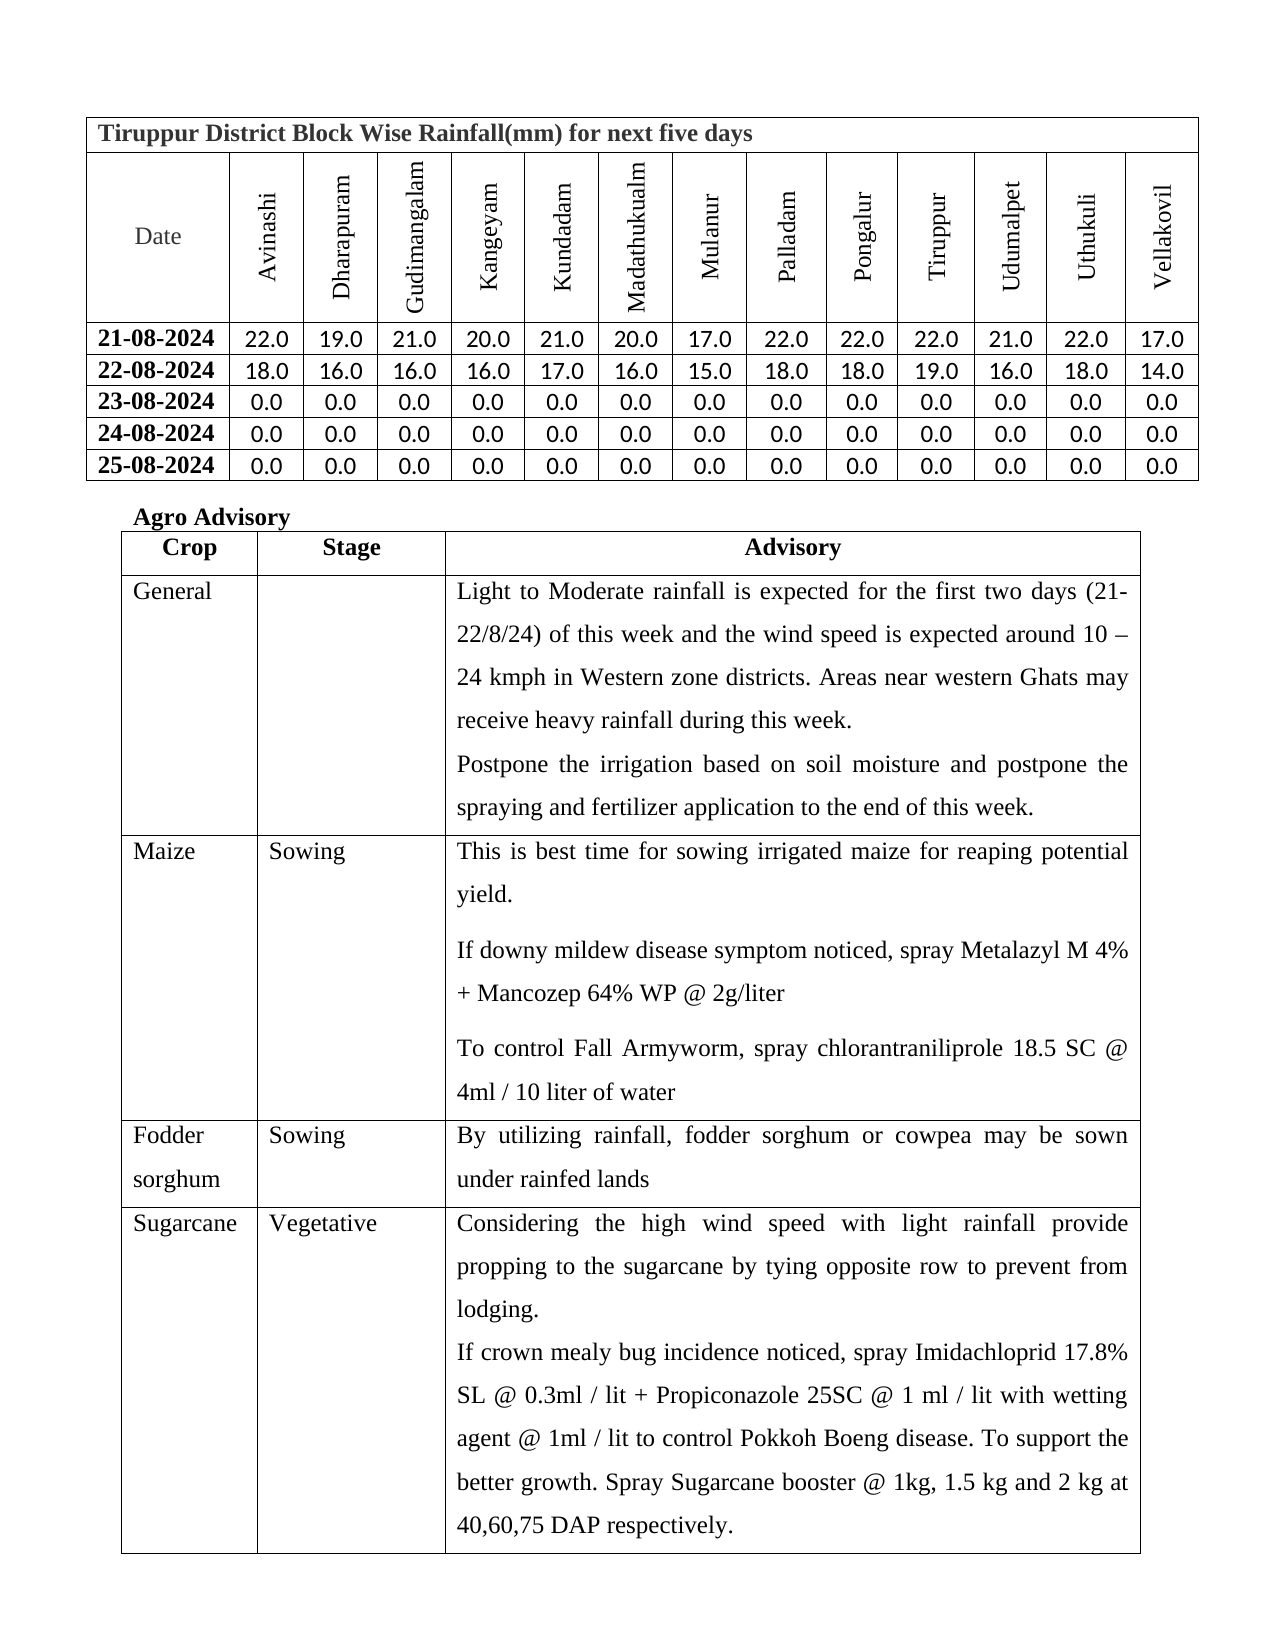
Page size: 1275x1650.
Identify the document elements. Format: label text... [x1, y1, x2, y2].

table_cell [258, 576, 445, 835]
table_cell 16.0 [599, 355, 672, 385]
table_cell 18.0 [827, 355, 897, 385]
table_cell 22.0 [230, 323, 303, 354]
table_cell 22.0 [827, 323, 897, 354]
table_cell 19.0 [304, 323, 377, 354]
table_cell 21.0 [525, 323, 598, 354]
table_cell Uthukuli [1047, 153, 1125, 322]
table_cell 0.0 [304, 418, 377, 449]
table_cell 0.0 [599, 386, 672, 417]
table_cell Palladam [747, 153, 826, 322]
table_cell 16.0 [378, 355, 451, 385]
table_cell 16.0 [304, 355, 377, 385]
table_cell Madathukualm [599, 153, 672, 322]
table_cell 22.0 [898, 323, 974, 354]
table_header Advisory [446, 532, 1140, 575]
table_cell 22.0 [1047, 323, 1125, 354]
table_cell 0.0 [1126, 386, 1198, 417]
table_cell 0.0 [975, 418, 1046, 449]
table_cell 0.0 [525, 450, 598, 480]
table_cell Vellakovil [1126, 153, 1198, 322]
table_cell 17.0 [1126, 323, 1198, 354]
table_cell 0.0 [827, 418, 897, 449]
table_cell 0.0 [378, 418, 451, 449]
table_cell 0.0 [378, 386, 451, 417]
table_cell 0.0 [747, 450, 826, 480]
table_cell By utilizing rainfall, fodder sorghum or cowpea may be sown under rainfed lands [446, 1121, 1140, 1207]
table_cell 0.0 [525, 386, 598, 417]
table_cell 18.0 [747, 355, 826, 385]
table_cell Tiruppur [898, 153, 974, 322]
table_cell 19.0 [898, 355, 974, 385]
table_cell 0.0 [230, 418, 303, 449]
table_cell 23-08-2024 [87, 386, 229, 417]
table_cell 0.0 [1126, 450, 1198, 480]
table_cell 0.0 [898, 386, 974, 417]
table_cell Maize [122, 836, 257, 1119]
table_cell 24-08-2024 [87, 418, 229, 449]
table_cell Vegetative [258, 1208, 445, 1553]
table_cell 0.0 [1047, 386, 1125, 417]
table_cell Considering the high wind speed with light rainfall provide propping to the sugarcane by tying opposite row to prevent from lodging. If crown mealy bug incidence noticed, spray Imidachloprid 17.8% SL @ 0.3ml / lit + Propiconazole 25SC @ 1 ml / lit with wetting agent @ 1ml / lit to control Pokkoh Boeng disease. To support the better growth. Spray Sugarcane booster @ 1kg, 1.5 kg and 2 kg at 40,60,75 DAP respectively. [446, 1208, 1140, 1553]
table_cell 0.0 [1047, 450, 1125, 480]
table_cell 18.0 [230, 355, 303, 385]
table_cell 18.0 [1047, 355, 1125, 385]
table_cell Sugarcane [122, 1208, 257, 1553]
table_cell Dharapuram [304, 153, 377, 322]
table_cell 0.0 [975, 450, 1046, 480]
table_cell 0.0 [378, 450, 451, 480]
table_cell Udumalpet [975, 153, 1046, 322]
table_cell 0.0 [452, 450, 524, 480]
table_cell 22.0 [747, 323, 826, 354]
table_cell 20.0 [452, 323, 524, 354]
table_cell 0.0 [1126, 418, 1198, 449]
table_cell 25-08-2024 [87, 450, 229, 480]
table_cell 0.0 [1047, 418, 1125, 449]
table_header Crop [122, 532, 257, 575]
table_cell 0.0 [452, 386, 524, 417]
table_cell 0.0 [673, 450, 746, 480]
table_cell 0.0 [673, 418, 746, 449]
table_cell 0.0 [673, 386, 746, 417]
table_cell This is best time for sowing irrigated maize for reaping potential yield. If downy mildew disease symptom noticed, spray Metalazyl M 4% + Mancozep 64% WP @ 2g/liter To control Fall Armyworm, spray chlorantraniliprole 18.5 SC @ 4ml / 10 liter of water [446, 836, 1140, 1119]
text Agro Advisory [133, 502, 1152, 531]
table_cell Kundadam [525, 153, 598, 322]
table_cell 0.0 [304, 386, 377, 417]
table_cell Kangeyam [452, 153, 524, 322]
table_header Stage [258, 532, 445, 575]
table_cell 0.0 [827, 386, 897, 417]
table_cell 0.0 [230, 450, 303, 480]
table_cell Avinashi [230, 153, 303, 322]
table_cell Gudimangalam [378, 153, 451, 322]
table_cell 0.0 [599, 450, 672, 480]
table_cell 22-08-2024 [87, 355, 229, 385]
table_cell 15.0 [673, 355, 746, 385]
table_cell 21.0 [378, 323, 451, 354]
table_cell Fodder sorghum [122, 1121, 257, 1207]
table_cell 0.0 [747, 418, 826, 449]
table_cell 21-08-2024 [87, 323, 229, 354]
table_cell Date [87, 153, 229, 322]
table_cell General [122, 576, 257, 835]
table_cell 0.0 [599, 418, 672, 449]
table_cell 21.0 [975, 323, 1046, 354]
table_header Tiruppur District Block Wise Rainfall(mm) for next five days [87, 118, 1198, 152]
table_cell 16.0 [452, 355, 524, 385]
table_cell Light to Moderate rainfall is expected for the first two days (21-22/8/24) of this week and the wind speed is expected around 10 – 24 kmph in Western zone districts. Areas near western Ghats may receive heavy rainfall during this week. Postpone the irrigation based on soil moisture and postpone the spraying and fertilizer application to the end of this week. [446, 576, 1140, 835]
table_cell 0.0 [827, 450, 897, 480]
table_cell 17.0 [673, 323, 746, 354]
table_cell 0.0 [230, 386, 303, 417]
table_cell 17.0 [525, 355, 598, 385]
table_cell 20.0 [599, 323, 672, 354]
table_cell 16.0 [975, 355, 1046, 385]
table_cell 14.0 [1126, 355, 1198, 385]
table_cell 0.0 [898, 418, 974, 449]
table_cell 0.0 [452, 418, 524, 449]
table_cell 0.0 [747, 386, 826, 417]
table_cell 0.0 [975, 386, 1046, 417]
table_cell Sowing [258, 836, 445, 1119]
table_cell 0.0 [304, 450, 377, 480]
table_cell Mulanur [673, 153, 746, 322]
table_cell Sowing [258, 1121, 445, 1207]
table_cell 0.0 [898, 450, 974, 480]
table_cell Pongalur [827, 153, 897, 322]
table_cell 0.0 [525, 418, 598, 449]
